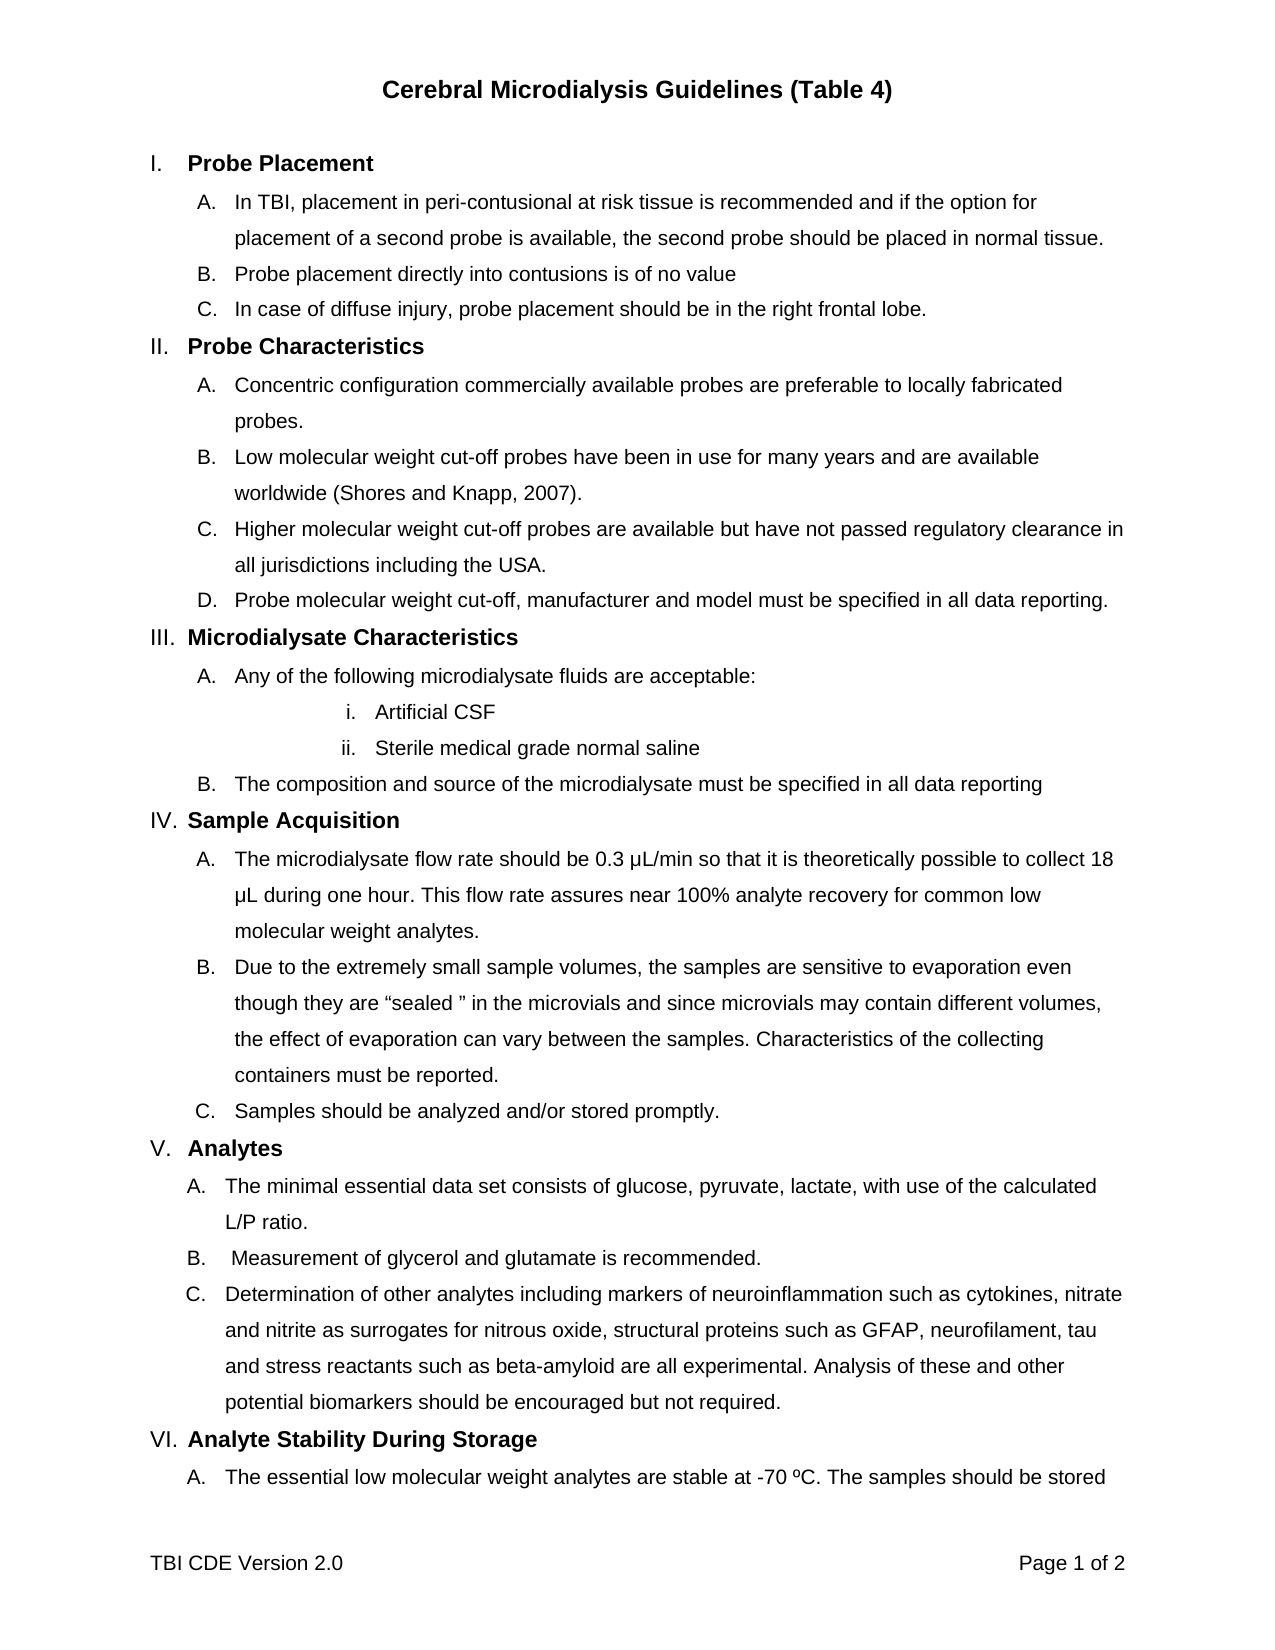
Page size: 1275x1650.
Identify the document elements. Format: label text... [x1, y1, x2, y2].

subtitle Sample Acquisition [150, 807, 1125, 834]
subtitle Microdialysate Characteristics [150, 624, 1125, 651]
list In TBI, placement in peri-contusional at risk tissue is recommended and if the option for placement of a second probe is available, the second probe should be placed in normal tissue. [197, 189, 1125, 249]
list Higher molecular weight cut-off probes are available but have not passed regulatory clearance in all jurisdictions including the USA. [197, 516, 1125, 576]
list Sterile medical grade normal saline [356, 736, 1125, 759]
list Measurement of glycerol and glutamate is recommended. [206, 1246, 1125, 1270]
list Artificial CSF [356, 700, 1125, 724]
list The composition and source of the microdialysate must be specified in all data reporting [197, 772, 1125, 796]
list Any of the following microdialysate fluids are acceptable: [197, 664, 1125, 688]
list Concentric configuration commercially available probes are preferable to locally fabricated probes. [197, 373, 1125, 433]
list The microdialysate flow rate should be 0.3 μL/min so that it is theoretically possible to collect 18 μL during one hour. This flow rate assures near 100% analyte recovery for common low molecular weight analytes. [216, 847, 1125, 943]
subtitle Probe Placement [150, 150, 1125, 176]
list Due to the extremely small sample volumes, the samples are sensitive to evaporation even though they are “sealed ” in the microvials and since microvials may contain different volumes, the effect of evaporation can vary between the samples. Characteristics of the collecting containers must be reported. [216, 955, 1125, 1087]
list The minimal essential data set consists of glucose, pyruvate, lactate, with use of the calculated L/P ratio. [206, 1174, 1125, 1234]
list Probe placement directly into contusions is of no value [197, 261, 1125, 285]
list Low molecular weight cut-off probes have been in use for many years and are available worldwide (Shores and Knapp, 2007). [197, 444, 1125, 504]
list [206, 1465, 1125, 1489]
list In case of diffuse injury, probe placement should be in the right frontal lobe. [197, 297, 1125, 321]
subtitle Analyte Stability During Storage [150, 1426, 1125, 1452]
list Samples should be analyzed and/or stored promptly. [216, 1098, 1125, 1122]
list Probe molecular weight cut-off, manufacturer and model must be specified in all data reporting. [197, 588, 1125, 612]
subtitle Analytes [150, 1134, 1125, 1161]
subtitle Probe Characteristics [150, 333, 1125, 359]
